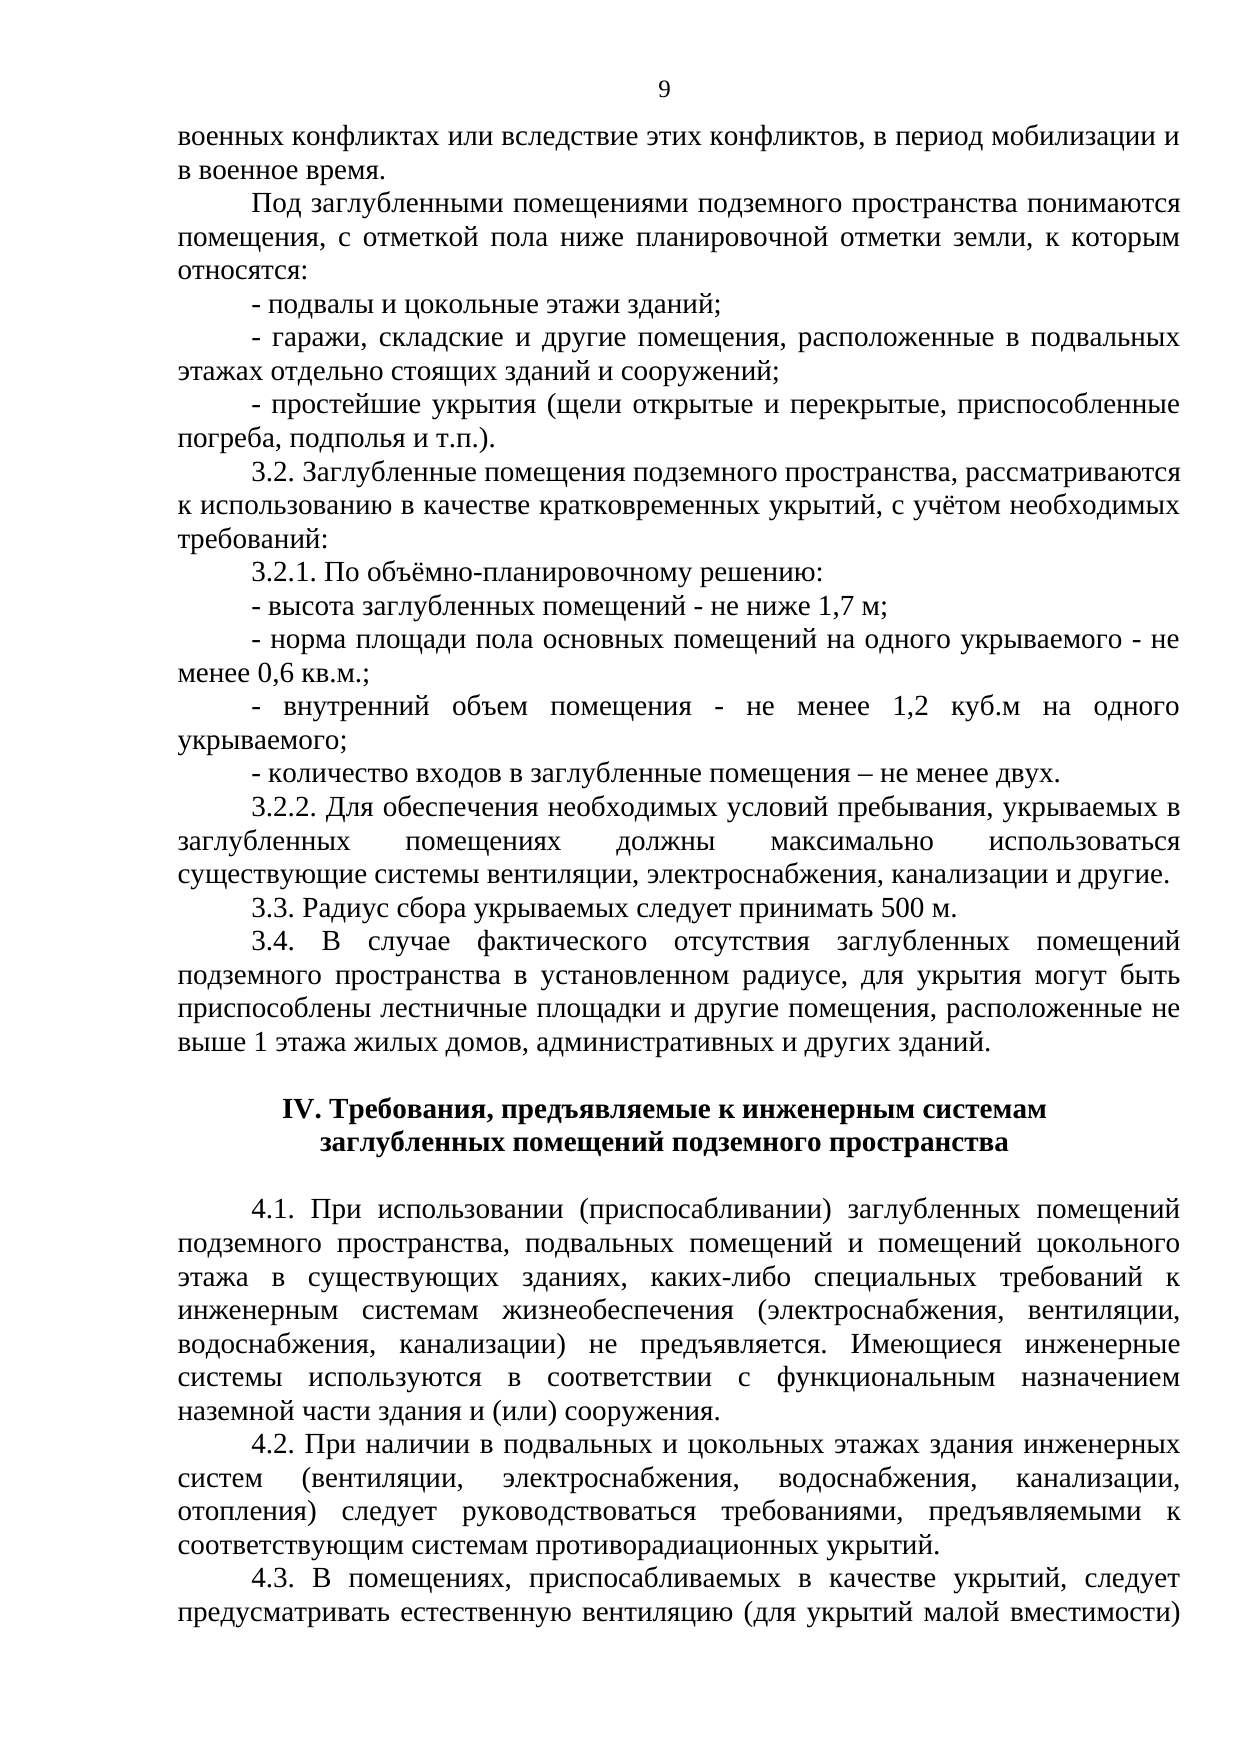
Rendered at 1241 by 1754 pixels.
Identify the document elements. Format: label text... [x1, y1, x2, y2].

text - количество входов в заглубленные помещения – не менее двух. [177, 756, 1181, 789]
text 3.3. Радиус сбора укрываемых следует принимать 500 м. [177, 890, 1181, 923]
text заглубленных помещений подземного пространства [148, 1124, 1181, 1158]
text - норма площади пола основных помещений на одного укрываемого - не менее 0,6 кв.м.; [177, 621, 1181, 688]
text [177, 118, 1181, 185]
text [177, 1561, 1181, 1628]
text 4.1. При использовании (приспосабливании) заглубленных помещений подземного пространства, подвальных помещений и помещений цокольного этажа в существующих зданиях, каких-либо специальных требований к инженерным системам жизнеобеспечения (электроснабжения, вентиляции, водоснабжения, канализации) не предъявляется. Имеющиеся инженерные системы используются в соответствии с функциональным назначением наземной части здания и (или) сооружения. [177, 1192, 1181, 1426]
text - подвалы и цокольные этажи зданий; [177, 286, 1181, 319]
text - простейшие укрытия (щели открытые и перекрытые, приспособленные погреба, подполья и т.п.). [177, 387, 1181, 454]
text 3.2.2. Для обеспечения необходимых условий пребывания, укрываемых в заглубленных помещениях должны максимально использоваться существующие системы вентиляции, электроснабжения, канализации и другие. [177, 789, 1181, 890]
text IV. Требования, предъявляемые к инженерным системам [148, 1091, 1181, 1124]
text 3.2. Заглубленные помещения подземного пространства, рассматриваются к использованию в качестве кратковременных укрытий, с учётом необходимых требований: [177, 454, 1181, 554]
text - внутренний объем помещения - не менее 1,2 куб.м на одного укрываемого; [177, 688, 1181, 756]
text 3.2.1. По объёмно-планировочному решению: [177, 554, 1181, 588]
text Под заглубленными помещениями подземного пространства понимаются помещения, с отметкой пола ниже планировочной отметки земли, к которым относятся: [177, 185, 1181, 286]
text - гаражи, складские и другие помещения, расположенные в подвальных этажах отдельно стоящих зданий и сооружений; [177, 319, 1181, 387]
text 3.4. В случае фактического отсутствия заглубленных помещений подземного пространства в установленном радиусе, для укрытия могут быть приспособлены лестничные площадки и другие помещения, расположенные не выше 1 этажа жилых домов, административных и других зданий. [177, 923, 1181, 1057]
text 4.2. При наличии в подвальных и цокольных этажах здания инженерных систем (вентиляции, электроснабжения, водоснабжения, канализации, отопления) следует руководствоваться требованиями, предъявляемыми к соответствующим системам противорадиационных укрытий. [177, 1426, 1181, 1561]
text - высота заглубленных помещений - не ниже 1,7 м; [177, 588, 1181, 621]
